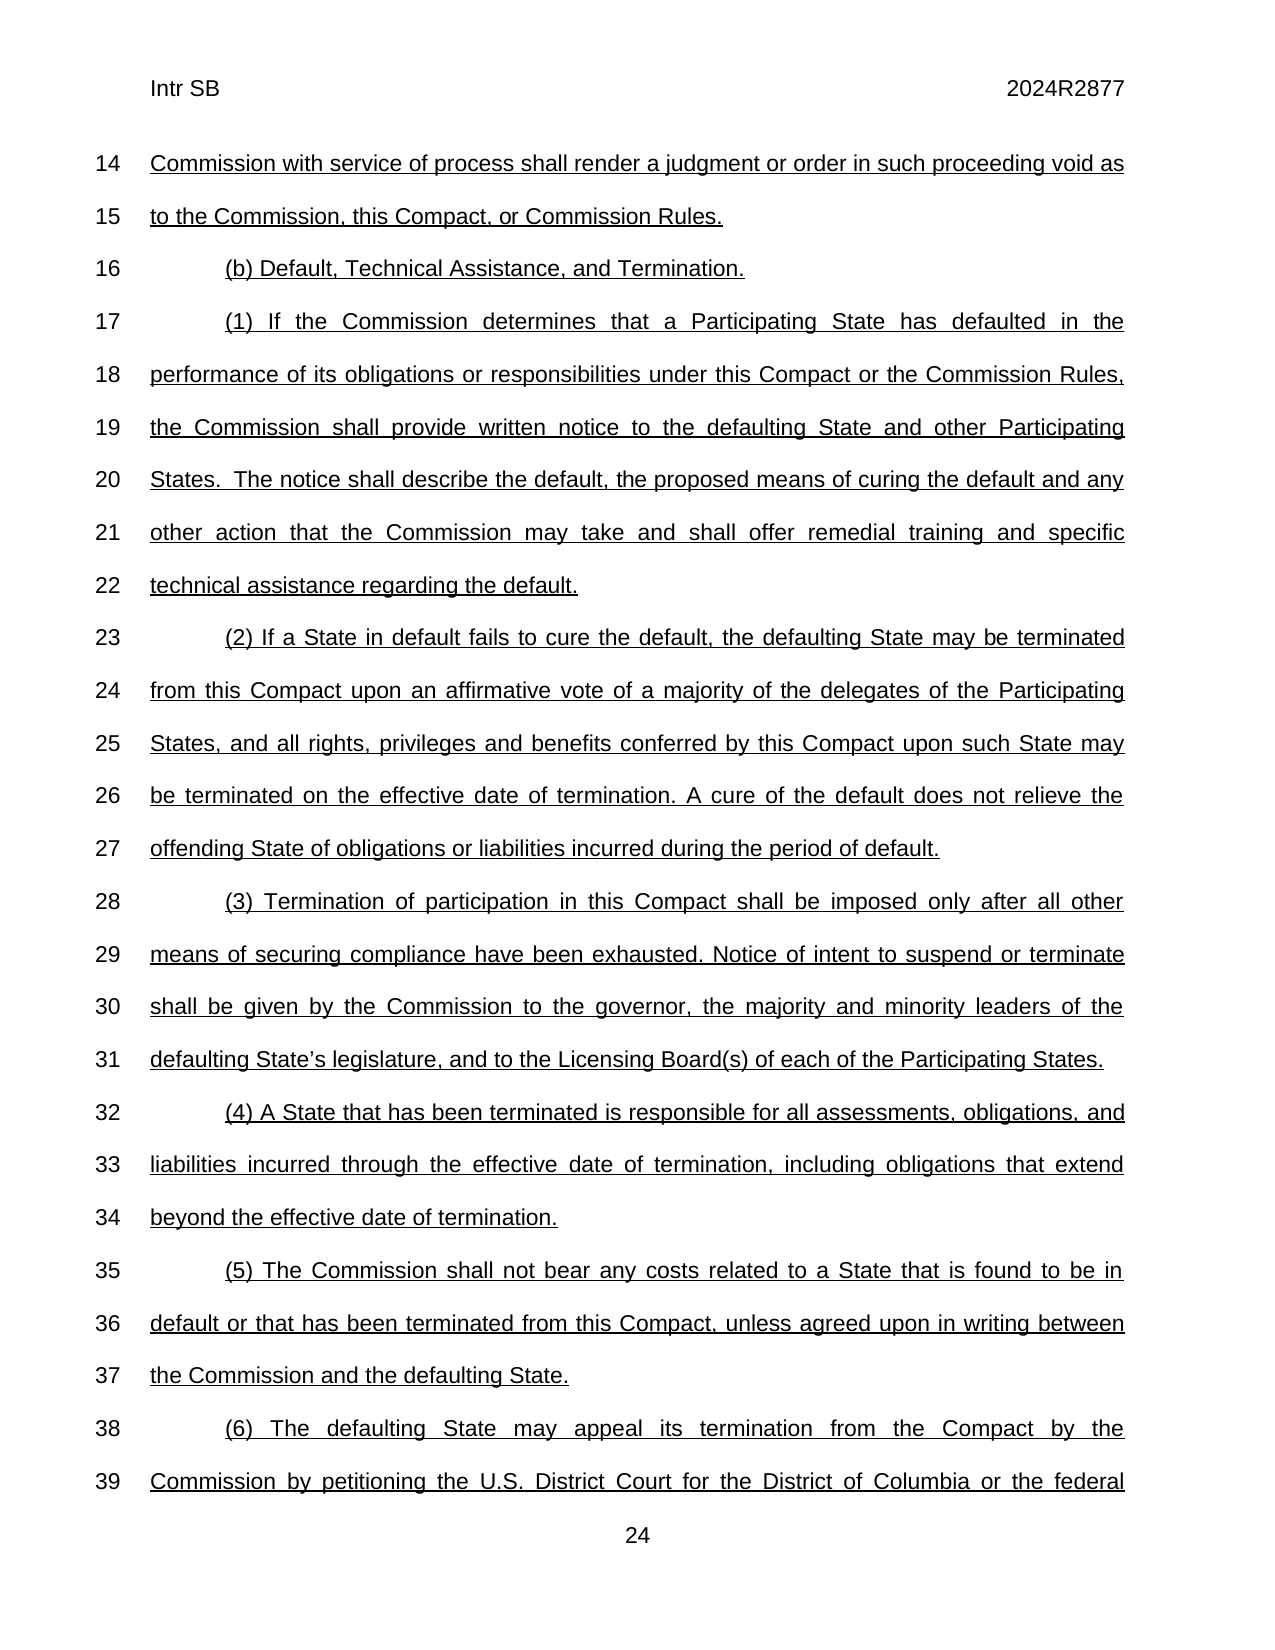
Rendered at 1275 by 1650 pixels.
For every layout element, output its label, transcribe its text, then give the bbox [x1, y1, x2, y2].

text (2) If a State in default fails to cure the default, the defaulting State may be terminated from this Compact upon an affirmative vote of a majority of the delegates of the Participating States, and all rights, privileges and benefits conferred by this Compact upon such State may be terminated on the effective date of termination. A cure of the default does not relieve the offending State of obligations or liabilities incurred during the period of default. [150, 754, 1125, 862]
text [150, 1415, 1125, 1490]
text (1) If the Commission determines that a Participating State has defaulted in the performance of its obligations or responsibilities under this Compact or the Commission Rules, the Commission shall provide written notice to the defaulting State and other Participating States. The notice shall describe the default, the proposed means of curing the default and any other action that the Commission may take and shall offer remedial training and specific technical assistance regarding the default. [150, 308, 1125, 436]
text (5) The Commission shall not bear any costs related to a State that is found to be in default or that has been terminated from this Compact, unless agreed upon in writing between the Commission and the defaulting State. [150, 1257, 1125, 1332]
text (1) If the Commission determines that a Participating State has defaulted in the performance of its obligations or responsibilities under this Compact or the Commission Rules, the Commission shall provide written notice to the defaulting State and other Participating States. The notice shall describe the default, the proposed means of curing the default and any other action that the Commission may take and shall offer remedial training and specific technical assistance regarding the default. [150, 543, 1125, 598]
text (2) If a State in default fails to cure the default, the defaulting State may be terminated from this Compact upon an affirmative vote of a majority of the delegates of the Participating States, and all rights, privileges and benefits conferred by this Compact upon such State may be terminated on the effective date of termination. A cure of the default does not relieve the offending State of obligations or liabilities incurred during the period of default. [150, 624, 1125, 700]
text (4) A State that has been terminated is responsible for all assessments, obligations, and liabilities incurred through the effective date of termination, including obligations that extend beyond the effective date of termination. [150, 1099, 1125, 1231]
text (1) If the Commission determines that a Participating State has defaulted in the performance of its obligations or responsibilities under this Compact or the Commission Rules, the Commission shall provide written notice to the defaulting State and other Participating States. The notice shall describe the default, the proposed means of curing the default and any other action that the Commission may take and shall offer remedial training and specific technical assistance regarding the default. [150, 438, 1125, 542]
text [150, 150, 1125, 229]
text (3) Termination of participation in this Compact shall be imposed only after all other means of securing compliance have been exhausted. Notice of intent to suspend or terminate shall be given by the Commission to the governor, the majority and minority leaders of the defaulting State’s legislature, and to the Licensing Board(s) of each of the Participating States. [150, 888, 1125, 963]
text (5) The Commission shall not bear any costs related to a State that is found to be in default or that has been terminated from this Compact, unless agreed upon in writing between the Commission and the defaulting State. [150, 1334, 1125, 1389]
text (3) Termination of participation in this Compact shall be imposed only after all other means of securing compliance have been exhausted. Notice of intent to suspend or terminate shall be given by the Commission to the governor, the majority and minority leaders of the defaulting State’s legislature, and to the Licensing Board(s) of each of the Participating States. [150, 965, 1125, 1072]
text (2) If a State in default fails to cure the default, the defaulting State may be terminated from this Compact upon an affirmative vote of a majority of the delegates of the Participating States, and all rights, privileges and benefits conferred by this Compact upon such State may be terminated on the effective date of termination. A cure of the default does not relieve the offending State of obligations or liabilities incurred during the period of default. [150, 701, 1125, 753]
text (b) Default, Technical Assistance, and Termination. [150, 255, 1125, 282]
